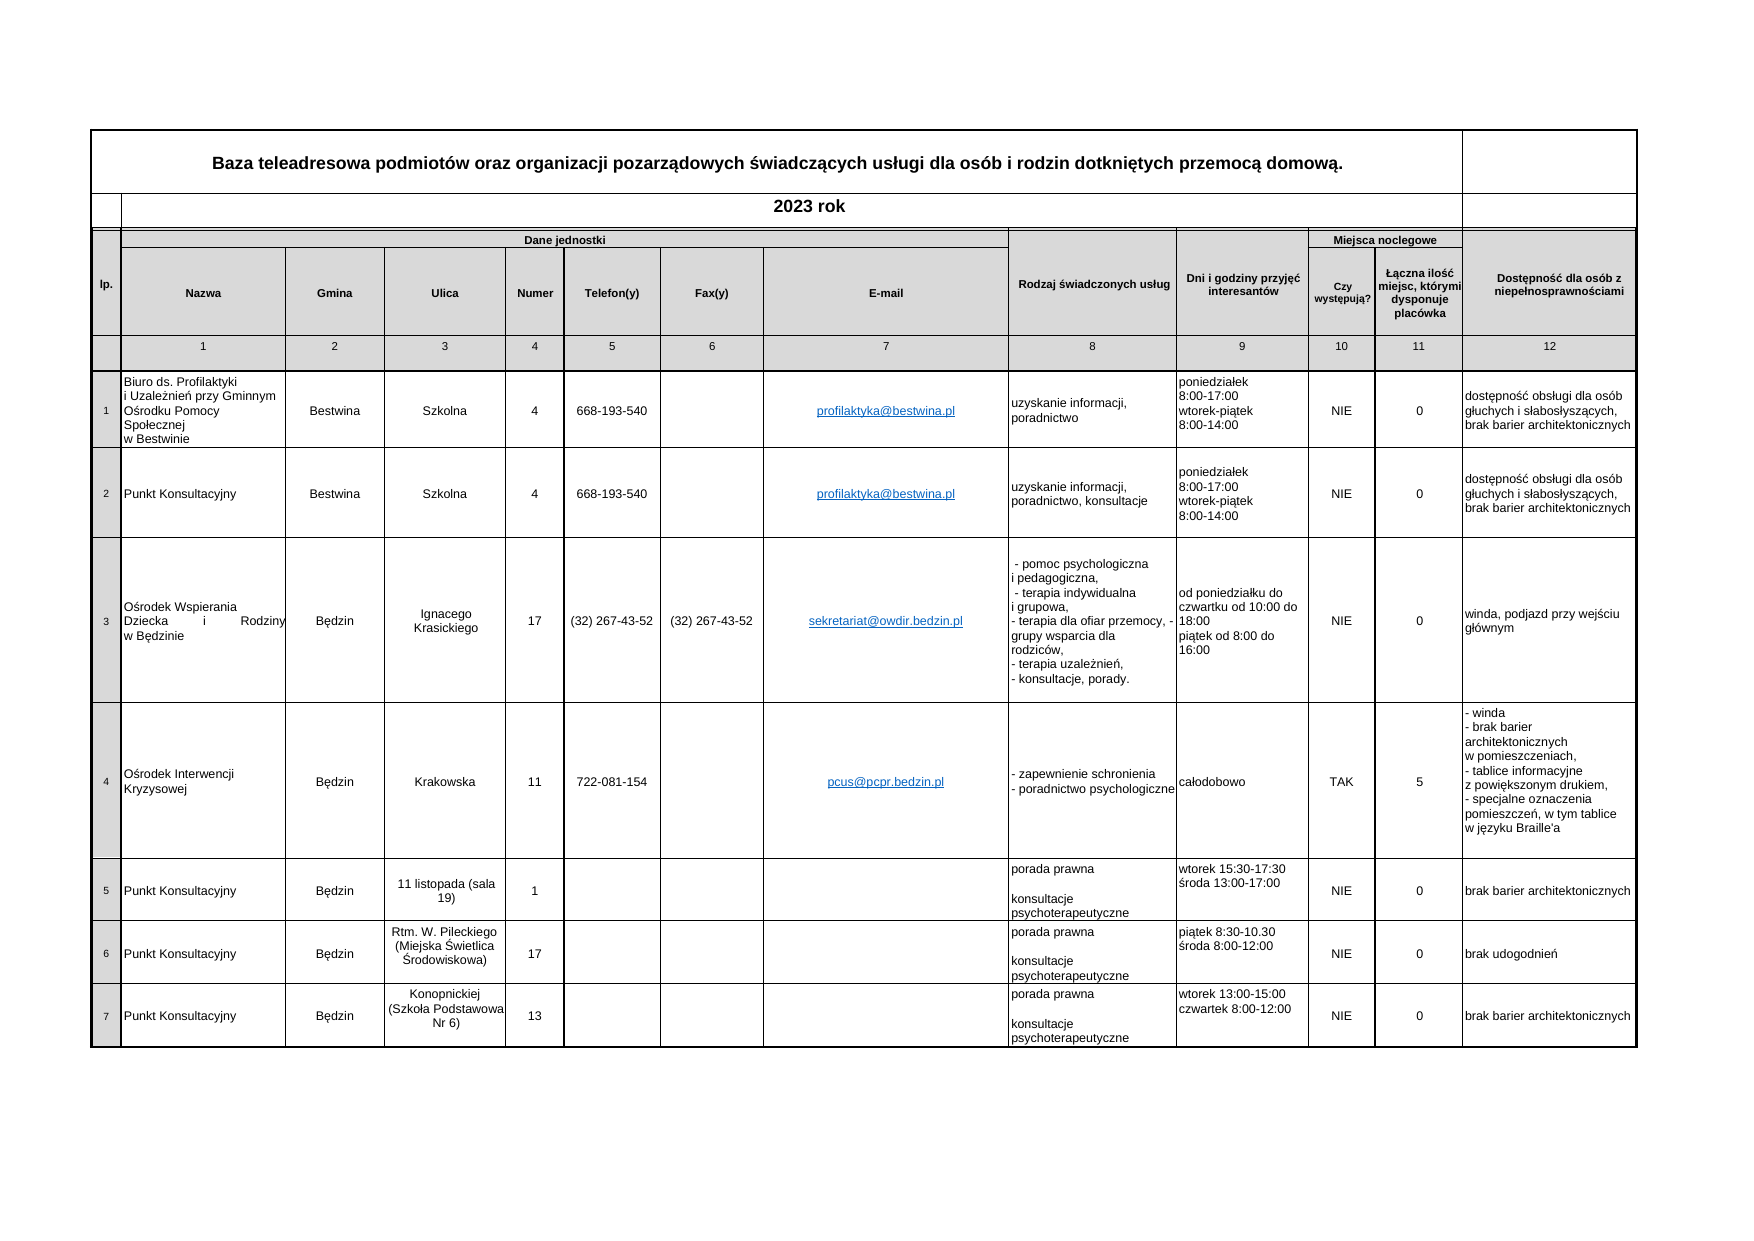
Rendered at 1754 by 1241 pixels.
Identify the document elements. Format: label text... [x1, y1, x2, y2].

table_cell Punkt Konsultacyjny [122, 859, 285, 920]
table_cell 3 [93, 538, 120, 702]
table_cell 11 listopada (sala 19) [385, 859, 505, 920]
table_cell winda, podjazd przy wejściu głównym [1463, 538, 1635, 702]
table_cell 11 [506, 703, 563, 857]
table_cell Ośrodek Wspierania Dziecka i Rodziny w Będzinie [122, 538, 285, 702]
table_cell Łączna ilość miejsc, którymi dysponuje placówka [1376, 248, 1462, 335]
table_cell 668-193-540 [565, 448, 660, 537]
table_cell Numer [506, 248, 563, 335]
table_cell [565, 859, 660, 920]
table_cell [1463, 194, 1636, 227]
table_cell 5 [93, 859, 120, 920]
table_cell 6 [661, 336, 763, 370]
table_cell Bestwina [286, 448, 384, 537]
table_cell piątek 8:30-10.30 środa 8:00-12:00 [1177, 921, 1308, 983]
table_cell pcus@pcpr.bedzin.pl [764, 703, 1008, 857]
table_cell [93, 336, 120, 370]
table_cell 0 [1376, 921, 1462, 983]
table_cell 10 [1309, 336, 1374, 370]
table_cell Będzin [286, 921, 384, 983]
table_cell [661, 921, 763, 983]
table_cell brak barier architektonicznych [1463, 984, 1635, 1046]
table_cell Ulica [385, 248, 505, 335]
table_cell poniedziałek 8:00-17:00 wtorek-piątek 8:00-14:00 [1177, 372, 1308, 447]
table_cell 17 [506, 921, 563, 983]
table_cell sekretariat@owdir.bedzin.pl [764, 538, 1008, 702]
table_cell Rtm. W. Pileckiego (Miejska Świetlica Środowiskowa) [385, 921, 505, 983]
table_cell 7 [764, 336, 1008, 370]
table_cell [661, 448, 763, 537]
table_cell Szkolna [385, 448, 505, 537]
table_cell Ośrodek Interwencji Kryzysowej [122, 703, 285, 857]
table_cell 1 [506, 859, 563, 920]
table_cell profilaktyka@bestwina.pl [764, 372, 1008, 447]
table_cell 0 [1376, 984, 1462, 1046]
table_cell NIE [1309, 859, 1374, 920]
table_cell 7 [93, 984, 120, 1046]
table_cell NIE [1309, 984, 1374, 1046]
table_cell 4 [506, 448, 563, 537]
table_header Baza teleadresowa podmiotów oraz organizacji pozarządowych świadczących usługi dla osób i rodzin dotkniętych przemocą domową. [92, 131, 1462, 193]
table_cell 17 [506, 538, 563, 702]
table_cell lp. [93, 231, 120, 335]
table_cell 1 [122, 336, 285, 370]
table_cell Dni i godziny przyjęć interesantów [1177, 231, 1308, 335]
table_cell 6 [93, 921, 120, 983]
table_cell Punkt Konsultacyjny [122, 921, 285, 983]
table_cell Gmina [286, 248, 384, 335]
table_cell od poniedziałku do czwartku od 10:00 do 18:00 piątek od 8:00 do 16:00 [1177, 538, 1308, 702]
table_cell Szkolna [385, 372, 505, 447]
table_cell 0 [1376, 538, 1462, 702]
table_cell Telefon(y) [565, 248, 660, 335]
table_cell [661, 372, 763, 447]
table_cell 13 [506, 984, 563, 1046]
table_cell 5 [565, 336, 660, 370]
table_cell 4 [506, 372, 563, 447]
table_cell profilaktyka@bestwina.pl [764, 448, 1008, 537]
table_cell NIE [1309, 538, 1374, 702]
table_cell 5 [1376, 703, 1462, 857]
table_cell 3 [385, 336, 505, 370]
table_cell 12 [1463, 336, 1635, 370]
table_cell 4 [506, 336, 563, 370]
table_cell [764, 859, 1008, 920]
table_cell wtorek 13:00-15:00 czwartek 8:00-12:00 [1177, 984, 1308, 1046]
table_header [1463, 131, 1636, 193]
table_cell 668-193-540 [565, 372, 660, 447]
table_cell 722-081-154 [565, 703, 660, 857]
table_cell uzyskanie informacji, poradnictwo, konsultacje [1009, 448, 1176, 537]
table_cell 0 [1376, 372, 1462, 447]
table_cell całodobowo [1177, 703, 1308, 857]
table_cell Czy występują? [1309, 248, 1374, 335]
table_cell [565, 921, 660, 983]
table_cell Rodzaj świadczonych usług [1009, 231, 1176, 335]
table_cell Dostępność dla osób z niepełnosprawnościami [1463, 231, 1635, 335]
table_cell Krakowska [385, 703, 505, 857]
table_cell porada prawna konsultacje psychoterapeutyczne [1009, 984, 1176, 1046]
table_cell (32) 267-43-52 [565, 538, 660, 702]
table_cell NIE [1309, 372, 1374, 447]
table_cell 0 [1376, 448, 1462, 537]
table_cell [92, 194, 121, 227]
table_cell Bestwina [286, 372, 384, 447]
table_cell Dane jednostki [122, 231, 1008, 247]
table_cell 11 [1376, 336, 1462, 370]
table_cell 1 [93, 372, 120, 447]
table_cell wtorek 15:30-17:30 środa 13:00-17:00 [1177, 859, 1308, 920]
table_cell Będzin [286, 984, 384, 1046]
table_cell [764, 984, 1008, 1046]
table_cell - winda - brak barier architektonicznych w pomieszczeniach, - tablice informacyjne z powiększonym drukiem, - specjalne oznaczenia pomieszczeń, w tym tablice w języku Braille'a [1463, 703, 1635, 857]
table_cell TAK [1309, 703, 1374, 857]
table_cell - pomoc psychologiczna i pedagogiczna, - terapia indywidualna i grupowa, - terapia dla ofiar przemocy, - grupy wsparcia dla rodziców, - terapia uzależnień, - konsultacje, porady. [1009, 538, 1176, 702]
table_cell Będzin [286, 859, 384, 920]
table_cell NIE [1309, 921, 1374, 983]
table_cell 9 [1177, 336, 1308, 370]
table_cell [661, 703, 763, 857]
table_cell uzyskanie informacji, poradnictwo [1009, 372, 1176, 447]
table_cell 2023 rok [122, 194, 1462, 227]
table_cell - zapewnienie schronienia - poradnictwo psychologiczne [1009, 703, 1176, 857]
table_cell E-mail [764, 248, 1008, 335]
table_cell [764, 921, 1008, 983]
table_cell brak barier architektonicznych [1463, 859, 1635, 920]
table_cell Będzin [286, 538, 384, 702]
table_cell Będzin [286, 703, 384, 857]
table_cell 2 [93, 448, 120, 537]
table_cell [661, 859, 763, 920]
table_cell dostępność obsługi dla osób głuchych i słabosłyszących, brak barier architektonicznych [1463, 448, 1635, 537]
table_cell 2 [286, 336, 384, 370]
table_cell 0 [1376, 859, 1462, 920]
table_cell 4 [93, 703, 120, 857]
table_cell Miejsca noclegowe [1309, 231, 1462, 247]
table_cell Biuro ds. Profilaktyki i Uzależnień przy Gminnym Ośrodku Pomocy Społecznej w Bestwinie [122, 372, 285, 447]
table_cell poniedziałek 8:00-17:00 wtorek-piątek 8:00-14:00 [1177, 448, 1308, 537]
table_cell NIE [1309, 448, 1374, 537]
table_cell 8 [1009, 336, 1176, 370]
table_cell Nazwa [122, 248, 285, 335]
table_cell Ignacego Krasickiego [385, 538, 505, 702]
table_cell (32) 267-43-52 [661, 538, 763, 702]
table_cell dostępność obsługi dla osób głuchych i słabosłyszących, brak barier architektonicznych [1463, 372, 1635, 447]
table_cell Punkt Konsultacyjny [122, 448, 285, 537]
table_cell porada prawna konsultacje psychoterapeutyczne [1009, 859, 1176, 920]
table_cell porada prawna konsultacje psychoterapeutyczne [1009, 921, 1176, 983]
table_cell Fax(y) [661, 248, 763, 335]
table_cell Punkt Konsultacyjny [122, 984, 285, 1046]
table_cell Konopnickiej (Szkoła Podstawowa Nr 6) [385, 984, 505, 1046]
table_cell [661, 984, 763, 1046]
table_cell brak udogodnień [1463, 921, 1635, 983]
table_cell [565, 984, 660, 1046]
